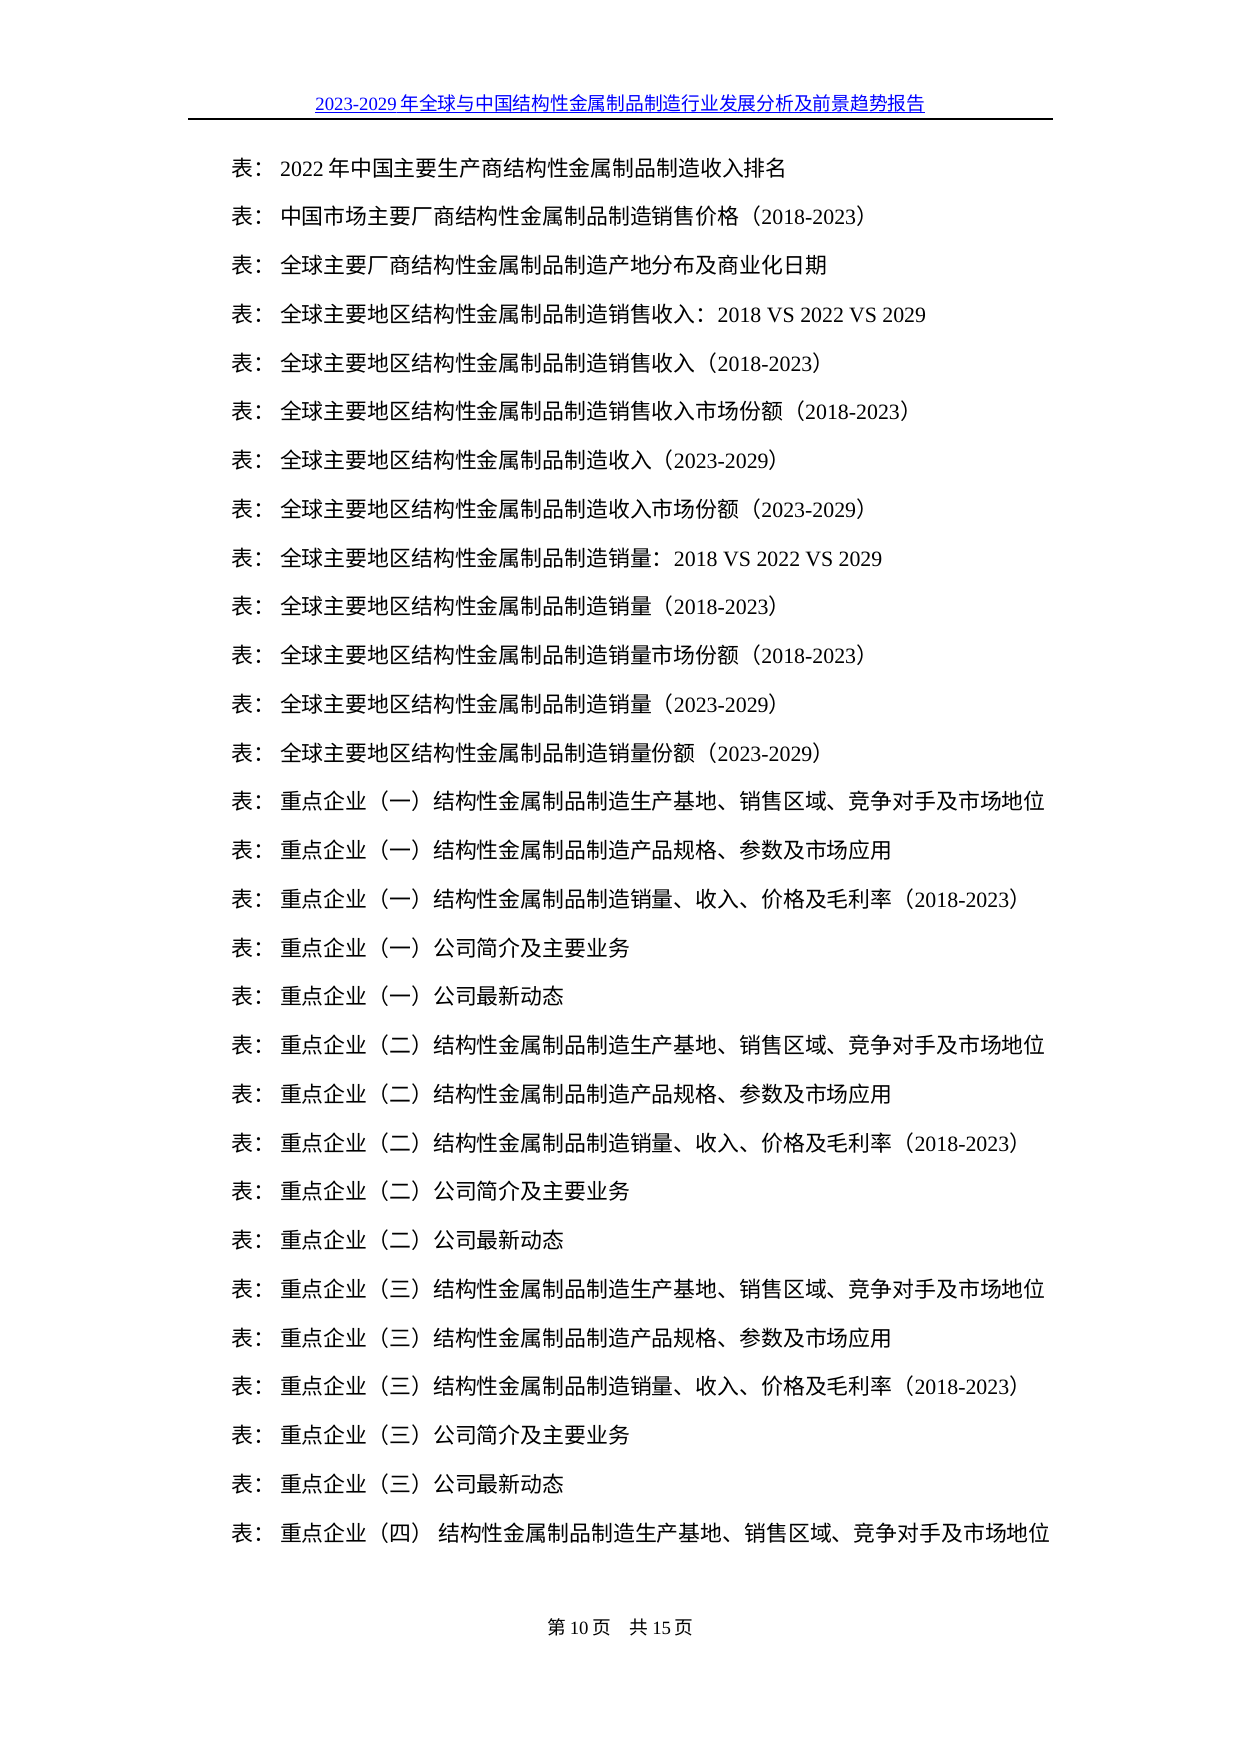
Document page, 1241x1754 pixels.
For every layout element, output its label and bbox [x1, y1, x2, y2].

text [187, 150, 1053, 1548]
